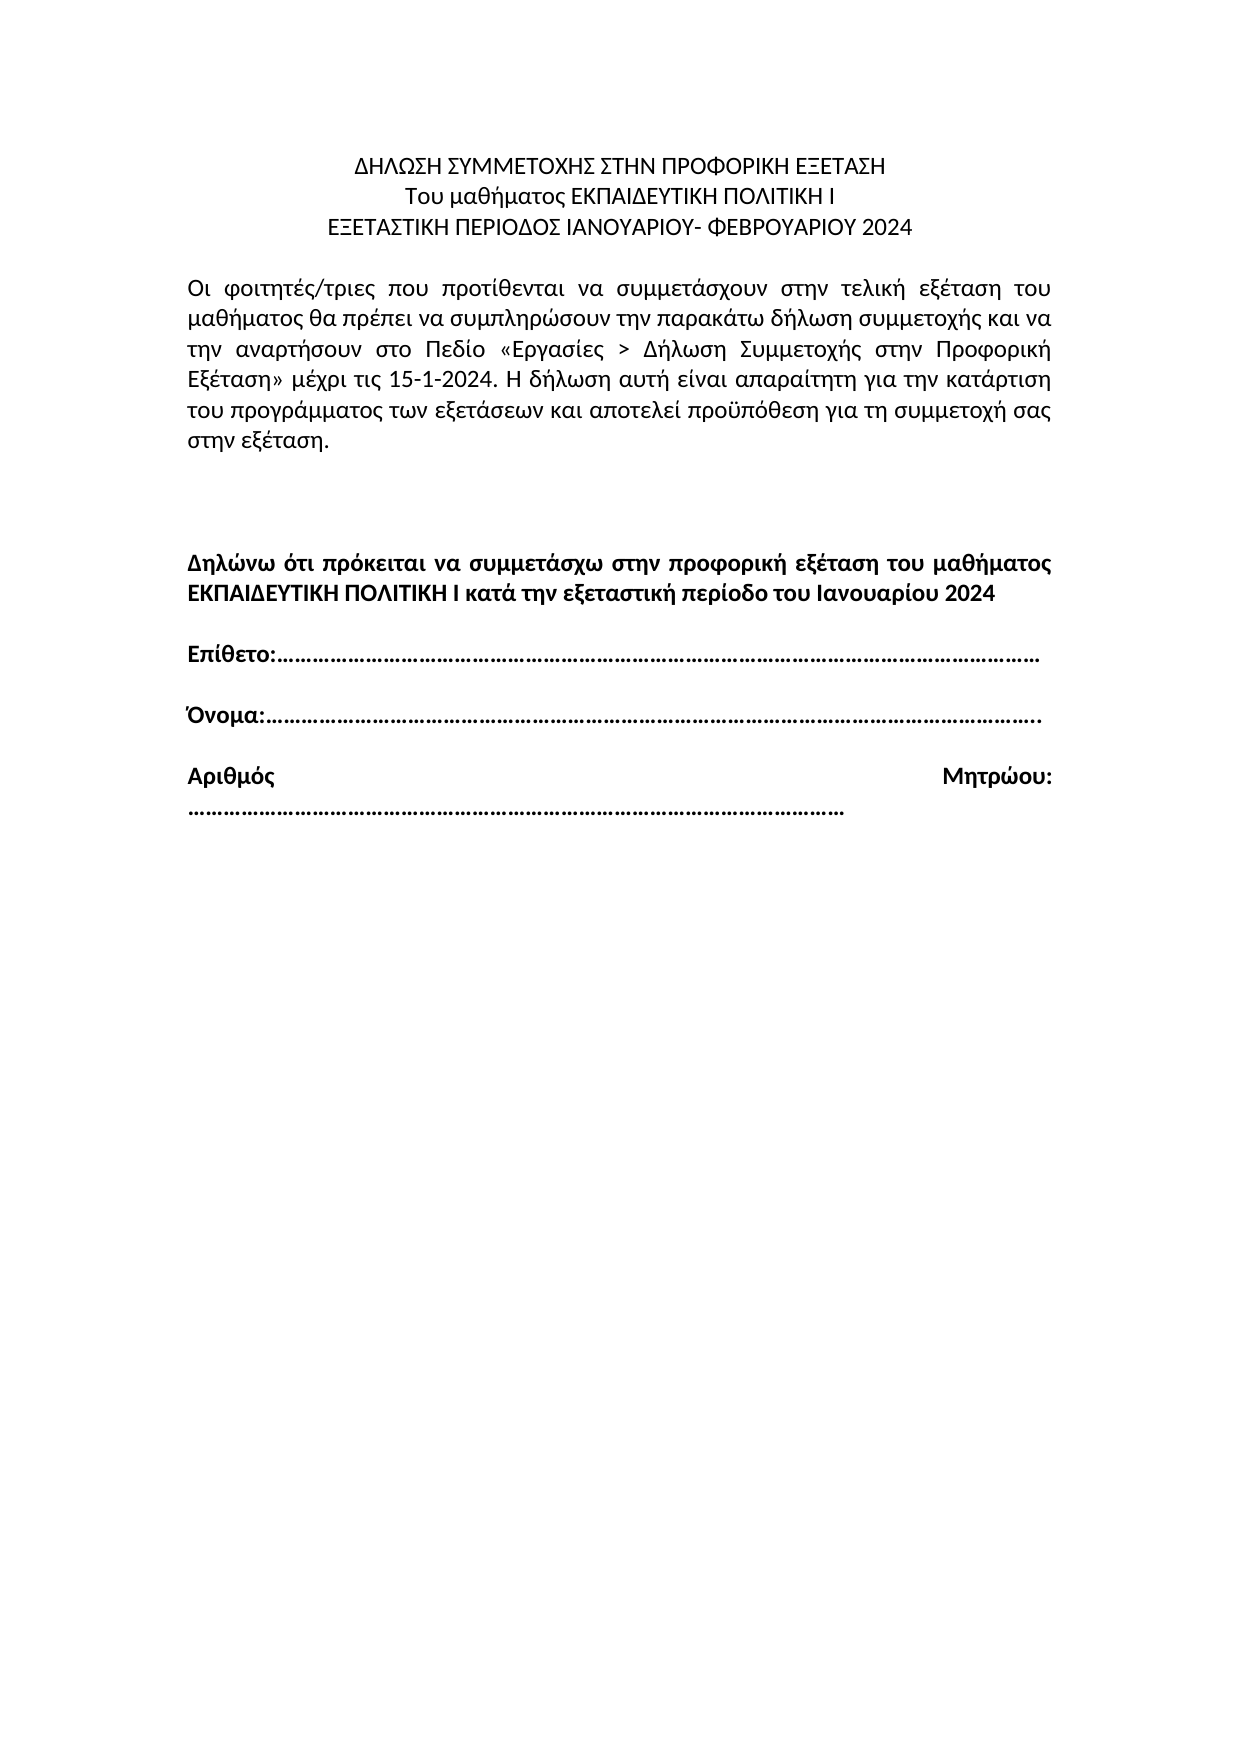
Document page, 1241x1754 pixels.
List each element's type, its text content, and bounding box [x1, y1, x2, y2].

text Αριθμός Μητρώου: ………………………………………………………………………………………………… [187, 760, 1053, 821]
text Επίθετο:………………………………………………………………………………………………………………… [187, 638, 1053, 669]
text Όνομα:………………………………………………………………………………………………………………….. [187, 699, 1053, 730]
text ΔΗΛΩΣΗ ΣΥΜΜΕΤΟΧΗΣ ΣΤΗΝ ΠΡΟΦΟΡΙΚΗ ΕΞΕΤΑΣΗ [187, 150, 1053, 181]
text ΕΞΕΤΑΣΤΙΚΗ ΠΕΡΙΟΔΟΣ ΙΑΝΟΥΑΡΙΟΥ- ΦΕΒΡΟΥΑΡΙΟΥ 2024 [187, 211, 1053, 242]
text Του μαθήματος ΕΚΠΑΙΔΕΥΤΙΚΗ ΠΟΛΙΤΙΚΗ Ι [187, 181, 1053, 211]
text Δηλώνω ότι πρόκειται να συμμετάσχω στην προφορική εξέταση του μαθήματος ΕΚΠΑΙΔΕΥΤΙΚΗ ΠΟΛΙΤΙΚΗ Ι κατά την εξεταστική περίοδο του Ιανουαρίου 2024 [187, 547, 1053, 608]
text Οι φοιτητές/τριες που προτίθενται να συμμετάσχουν στην τελική εξέταση του μαθήματος θα πρέπει να συμπληρώσουν την παρακάτω δήλωση συμμετοχής και να την αναρτήσουν στο Πεδίο «Εργασίες > Δήλωση Συμμετοχής στην Προφορική Εξέταση» μέχρι τις 15-1-2024. Η δήλωση αυτή είναι απαραίτητη για την κατάρτιση του προγράμματος των εξετάσεων και αποτελεί προϋπόθεση για τη συμμετοχή σας στην εξέταση. [187, 272, 1053, 455]
